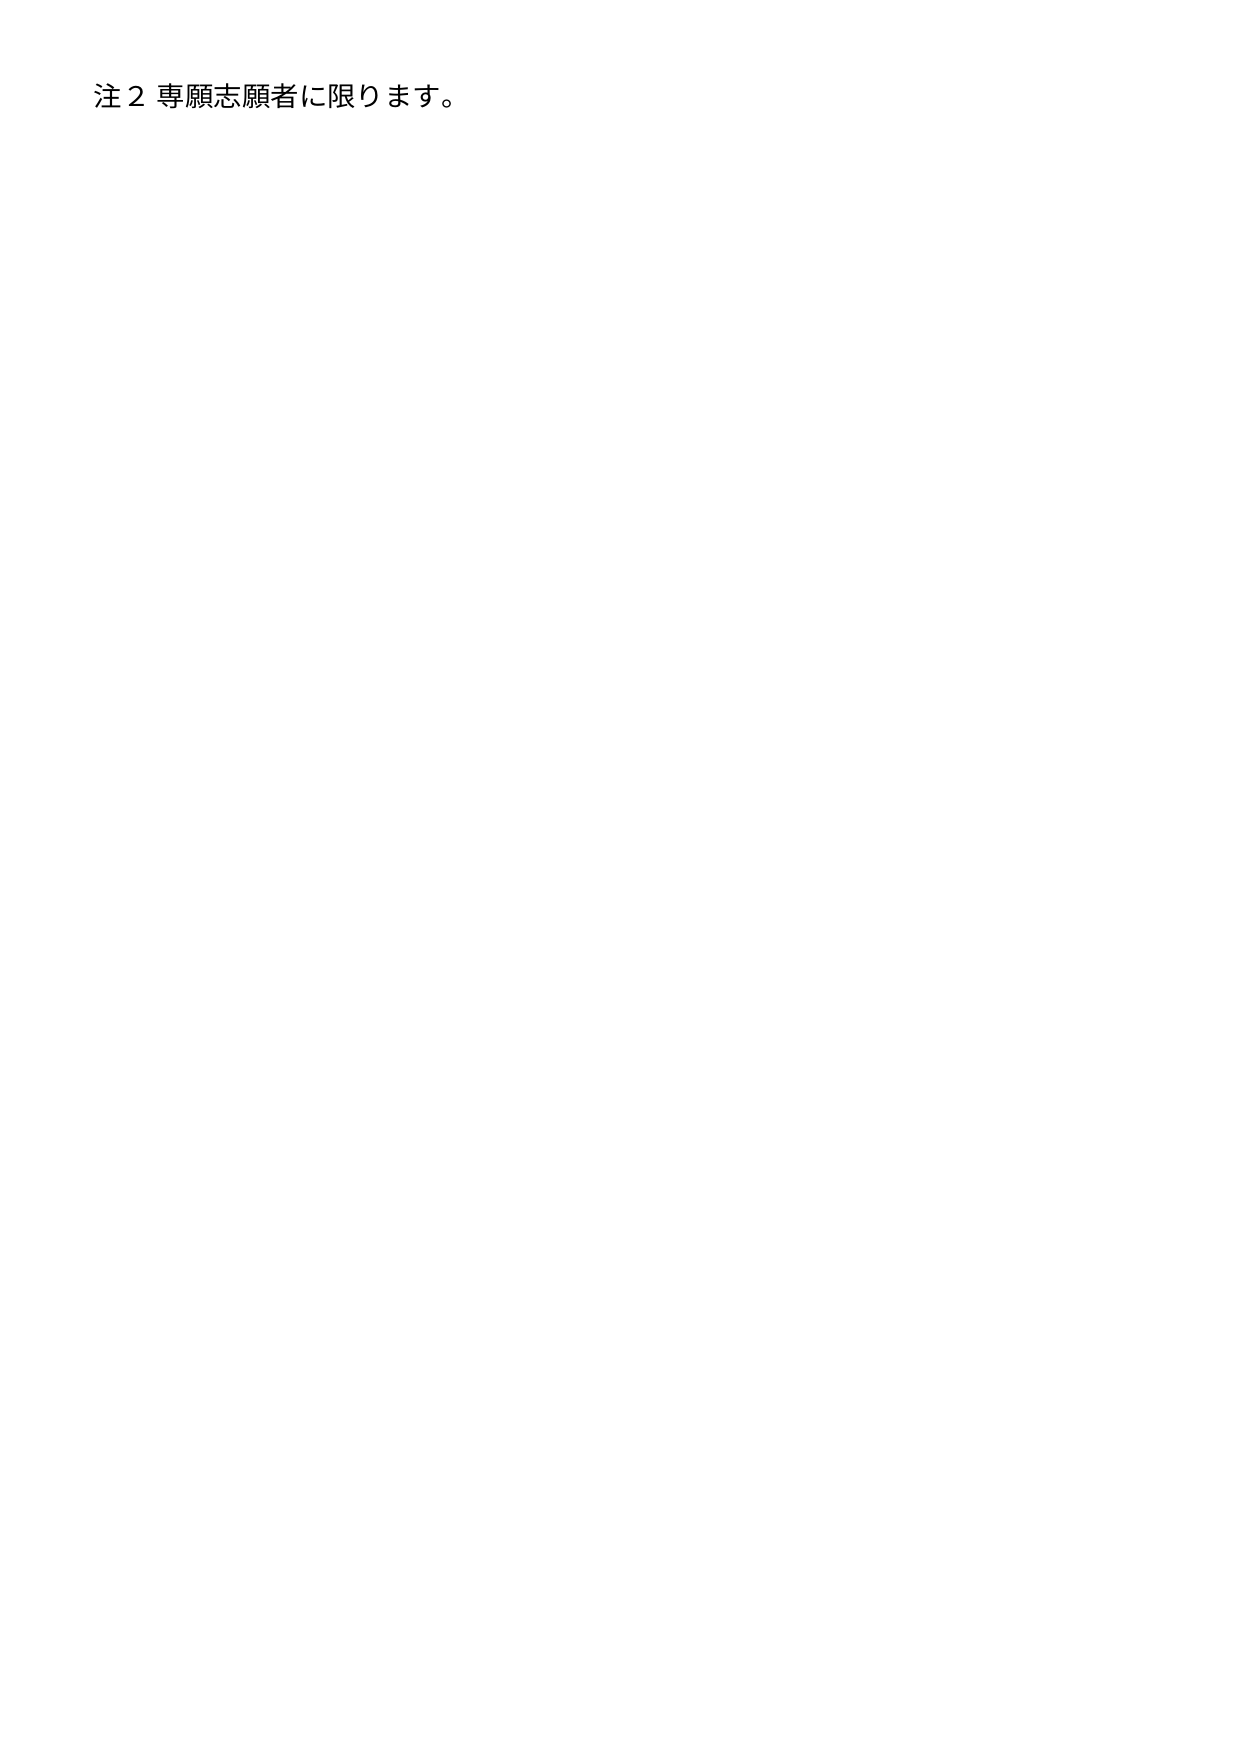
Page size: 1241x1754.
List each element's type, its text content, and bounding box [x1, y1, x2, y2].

text 注２ 専願志願者に限ります。 [93, 75, 828, 114]
